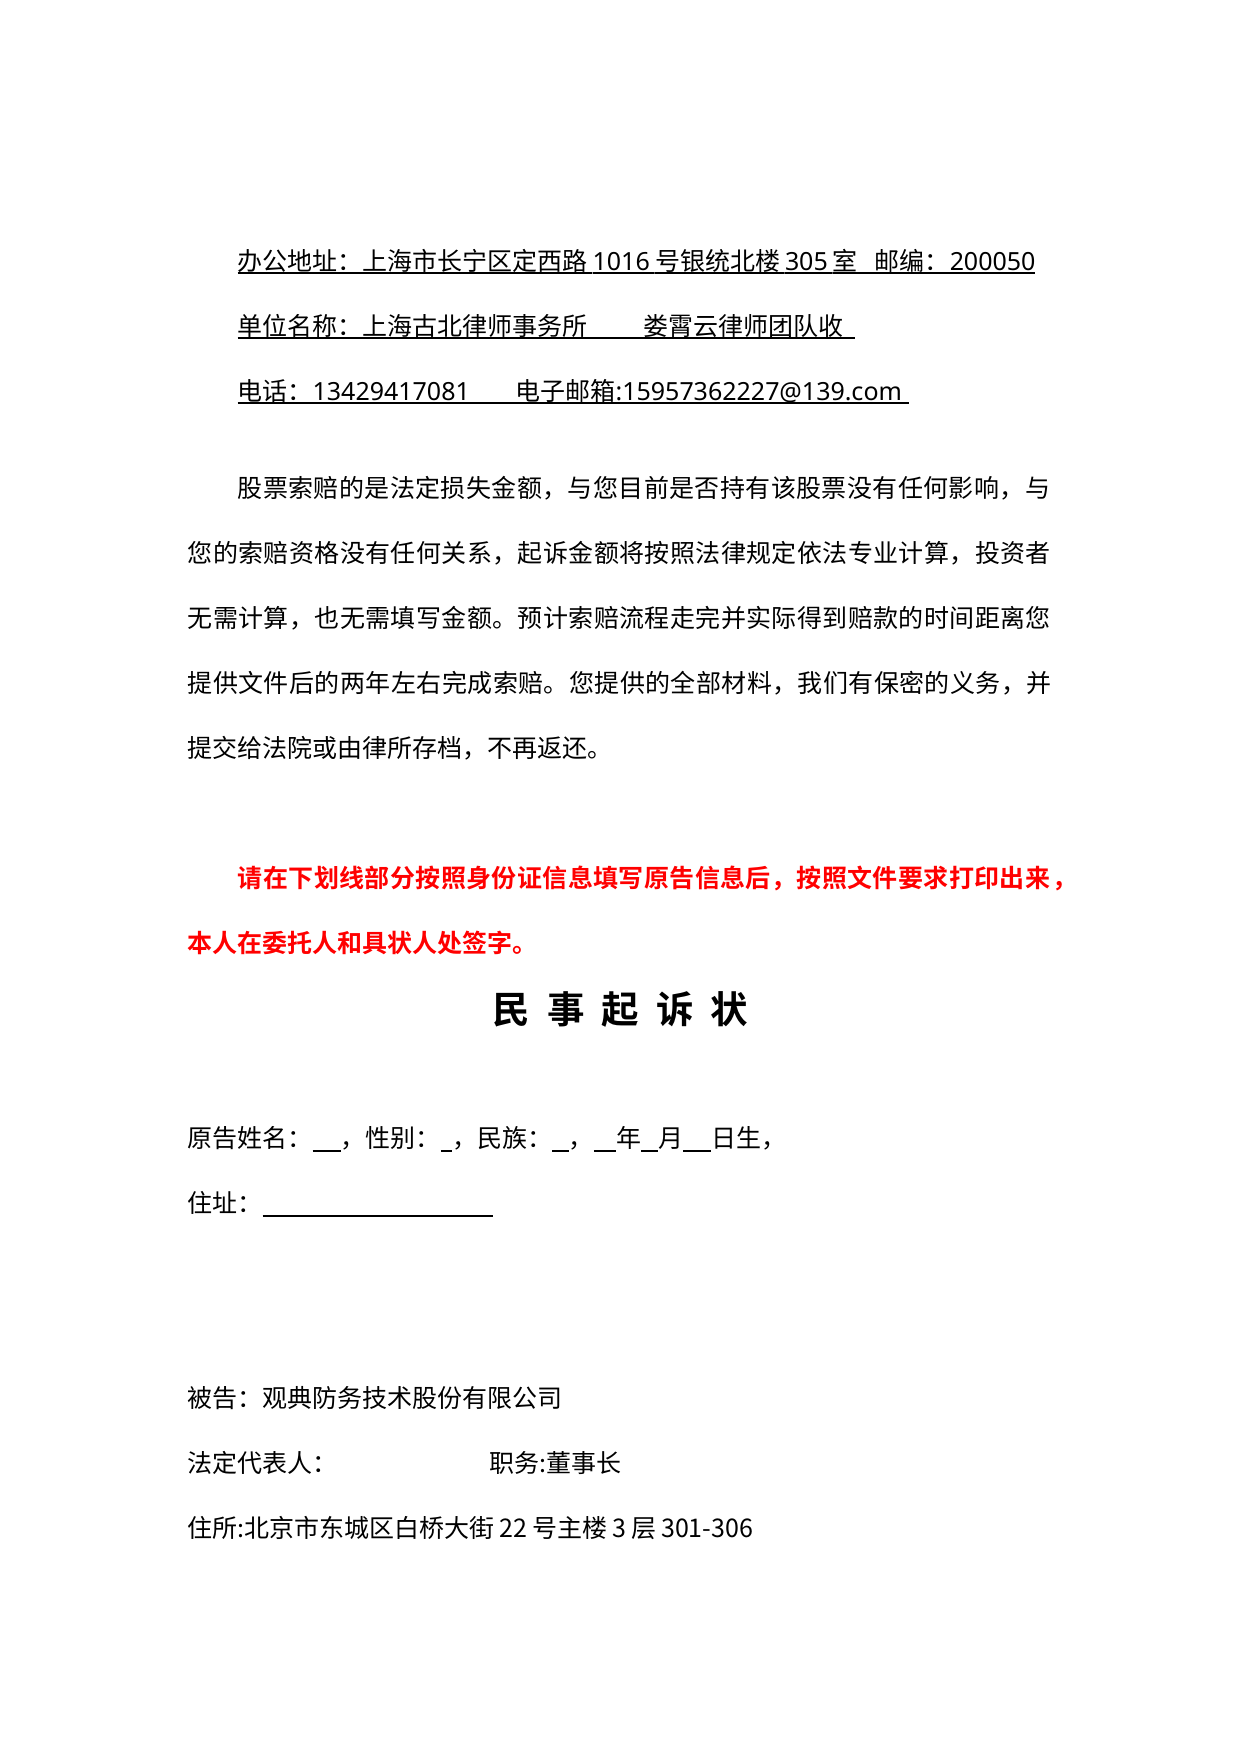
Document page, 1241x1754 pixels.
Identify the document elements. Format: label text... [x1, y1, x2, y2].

text 单位名称：上海古北律师事务所 娄霄云律师团队收 [187, 292, 1053, 357]
text 被告：观典防务技术股份有限公司 [187, 1364, 1053, 1429]
text 股票索赔的是法定损失金额，与您目前是否持有该股票没有任何影响，与您的索赔资格没有任何关系，起诉金额将按照法律规定依法专业计算，投资者无需计算，也无需填写金额。预计索赔流程走完并实际得到赔款的时间距离您提供文件后的两年左右完成索赔。您提供的全部材料，我们有保密的义务，并提交给法院或由律所存档，不再返还。 [187, 454, 1053, 779]
text 电话：13429417081 电子邮箱:15957362227@139.com [187, 357, 1053, 454]
text 办公地址：上海市长宁区定西路1016号银统北楼305室 邮编：200050 [187, 227, 1053, 292]
text 住址： [187, 1169, 1053, 1234]
text 民 事 起 诉 状 [187, 974, 1053, 1039]
text 住所:北京市东城区白桥大街22号主楼3层301-306 [187, 1494, 1053, 1559]
text 请在下划线部分按照身份证信息填写原告信息后，按照文件要求打印出来，本人在委托人和具状人处签字。 [187, 844, 1053, 974]
text 法定代表人： 职务:董事长 [187, 1429, 1053, 1494]
text 原告姓名： ，性别： ，民族： ， 年 月 日生， [187, 1104, 1053, 1169]
